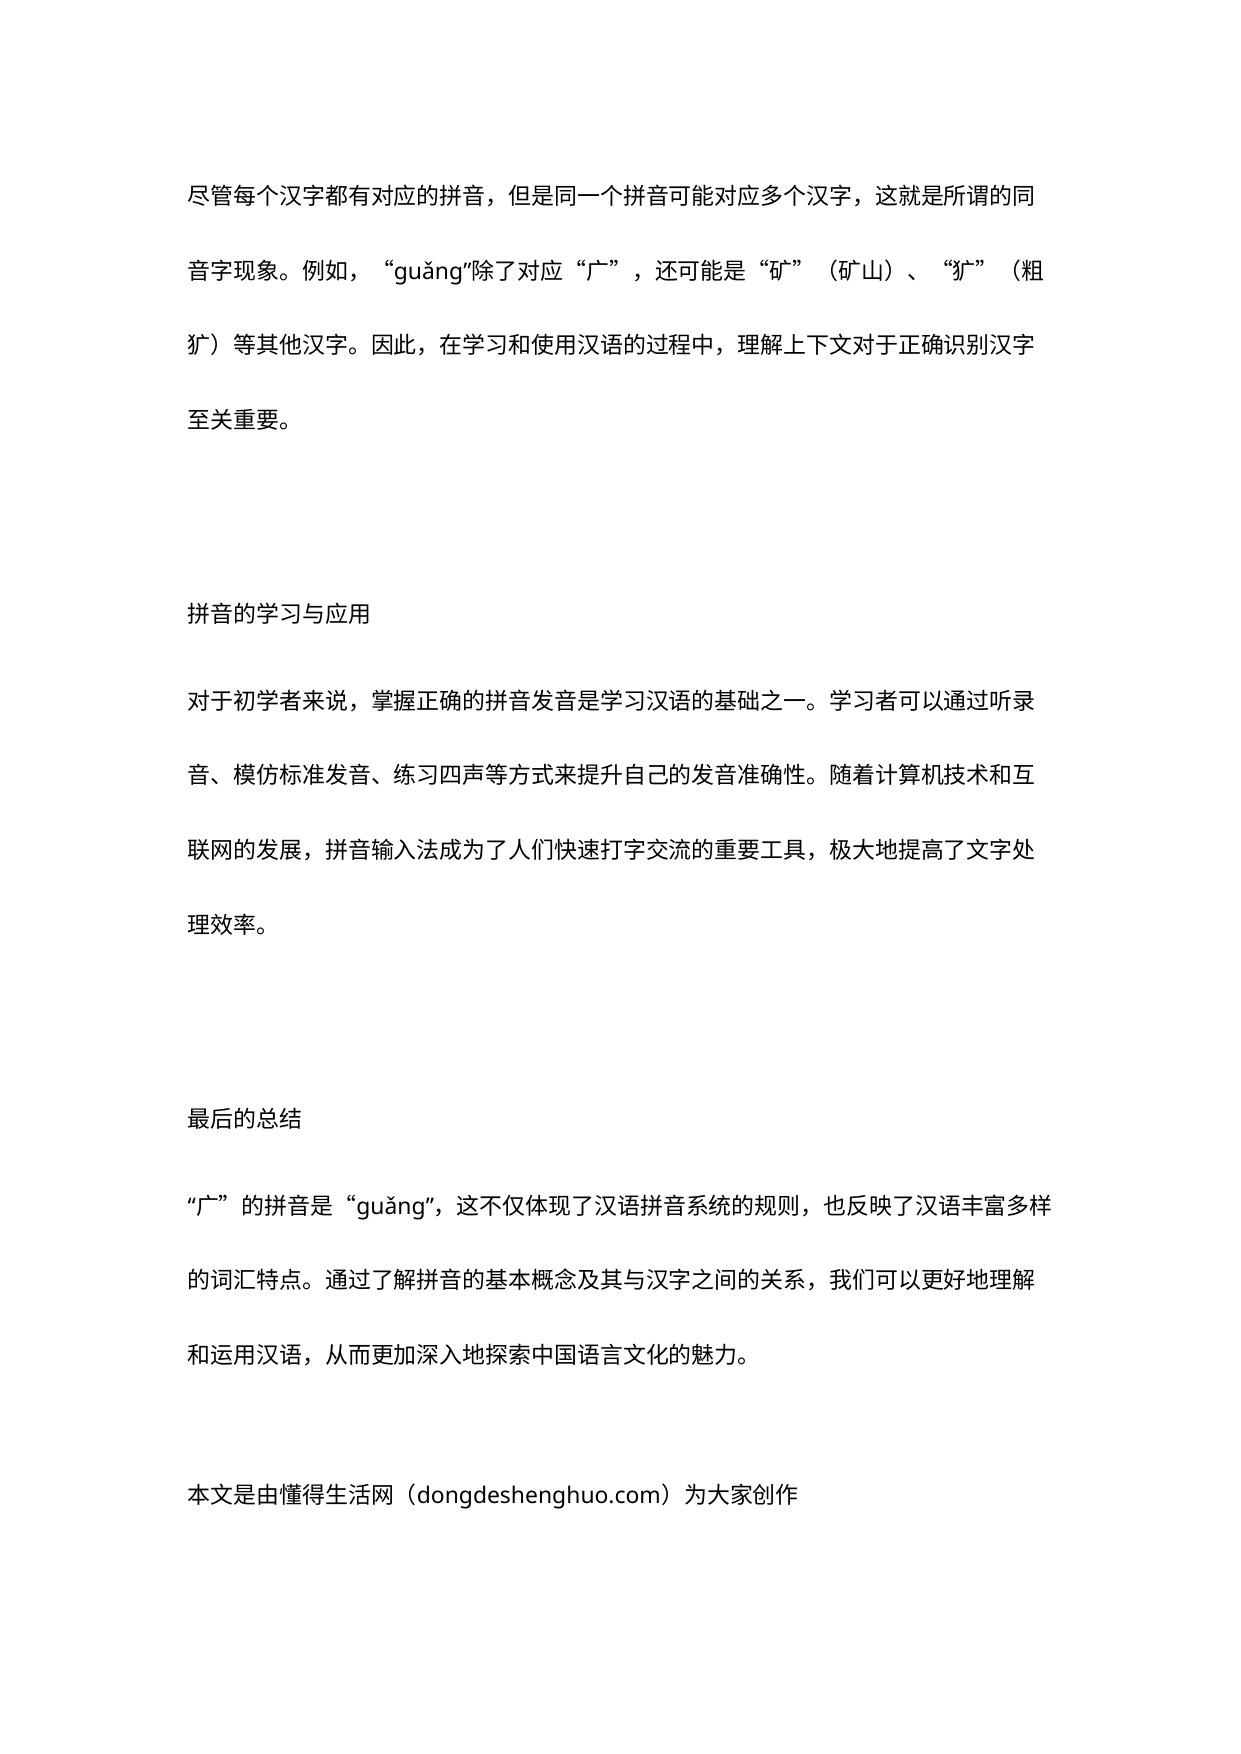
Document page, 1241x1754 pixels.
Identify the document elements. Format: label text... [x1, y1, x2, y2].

text 拼音的学习与应用 [187, 580, 1053, 645]
text 本文是由懂得生活网（dongdeshenghuo.com）为大家创作 [187, 1462, 1053, 1527]
text 尽管每个汉字都有对应的拼音，但是同一个拼音可能对应多个汉字，这就是所谓的同音字现象。例如，“guǎng”除了对应“广”，还可能是“矿”（矿山）、“犷”（粗犷）等其他汉字。因此，在学习和使用汉语的过程中，理解上下文对于正确识别汉字至关重要。 [187, 162, 1053, 451]
text “广”的拼音是“guǎng”，这不仅体现了汉语拼音系统的规则，也反映了汉语丰富多样的词汇特点。通过了解拼音的基本概念及其与汉字之间的关系，我们可以更好地理解和运用汉语，从而更加深入地探索中国语言文化的魅力。 [187, 1172, 1053, 1386]
text 最后的总结 [187, 1085, 1053, 1150]
text 对于初学者来说，掌握正确的拼音发音是学习汉语的基础之一。学习者可以通过听录音、模仿标准发音、练习四声等方式来提升自己的发音准确性。随着计算机技术和互联网的发展，拼音输入法成为了人们快速打字交流的重要工具，极大地提高了文字处理效率。 [187, 667, 1053, 956]
